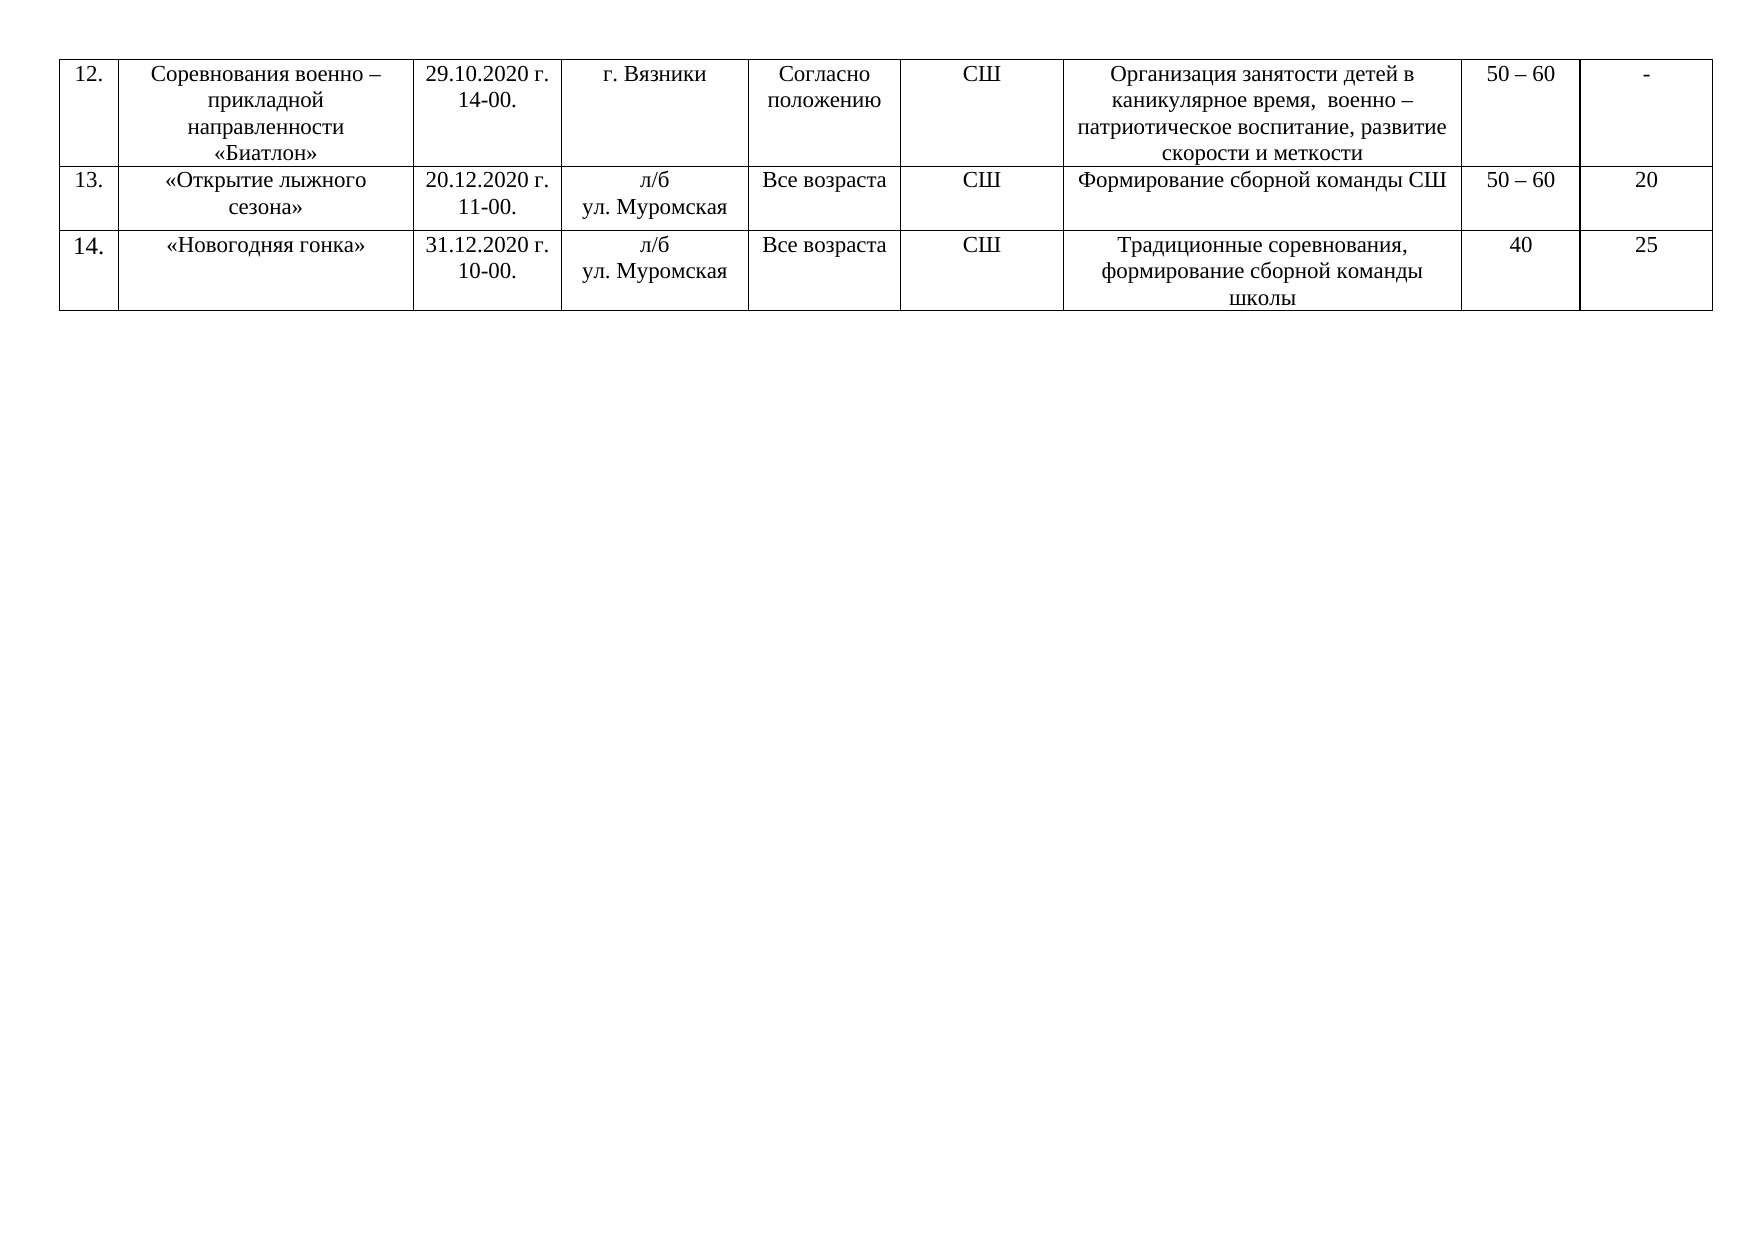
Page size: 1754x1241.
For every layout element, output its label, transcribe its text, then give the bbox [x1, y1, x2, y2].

table_cell СШ [901, 231, 1063, 310]
table_cell 20.12.2020 г. 11-00. [414, 167, 561, 230]
table_cell - [1581, 60, 1712, 166]
table_cell 20 [1581, 167, 1712, 230]
table_cell СШ [901, 60, 1063, 166]
table_cell л/б ул. Муромская [562, 167, 748, 230]
table_cell 29.10.2020 г. 14-00. [414, 60, 561, 166]
table_cell Соревнования военно – прикладной направленности «Биатлон» [119, 60, 413, 166]
table_cell 40 [1462, 231, 1579, 310]
table_cell Все возраста [749, 231, 900, 310]
table_cell Все возраста [749, 167, 900, 230]
table_cell г. Вязники [562, 60, 748, 166]
table_cell л/б ул. Муромская [562, 231, 748, 310]
table_cell Традиционные соревнования, формирование сборной команды школы [1064, 231, 1461, 310]
table_cell Согласно положению [749, 60, 900, 166]
table_cell 14. [60, 231, 118, 310]
table_cell 50 – 60 [1462, 60, 1579, 166]
table_cell СШ [901, 167, 1063, 230]
table_cell 31.12.2020 г. 10-00. [414, 231, 561, 310]
table_cell «Открытие лыжного сезона» [119, 167, 413, 230]
table_cell 50 – 60 [1462, 167, 1579, 230]
table_cell 13. [60, 167, 118, 230]
table_cell Формирование сборной команды СШ [1064, 167, 1461, 230]
table_cell Организация занятости детей в каникулярное время, военно – патриотическое воспитание, развитие скорости и меткости [1064, 60, 1461, 166]
table_cell «Новогодняя гонка» [119, 231, 413, 310]
table_cell 12. [60, 60, 118, 166]
table_cell 25 [1581, 231, 1712, 310]
